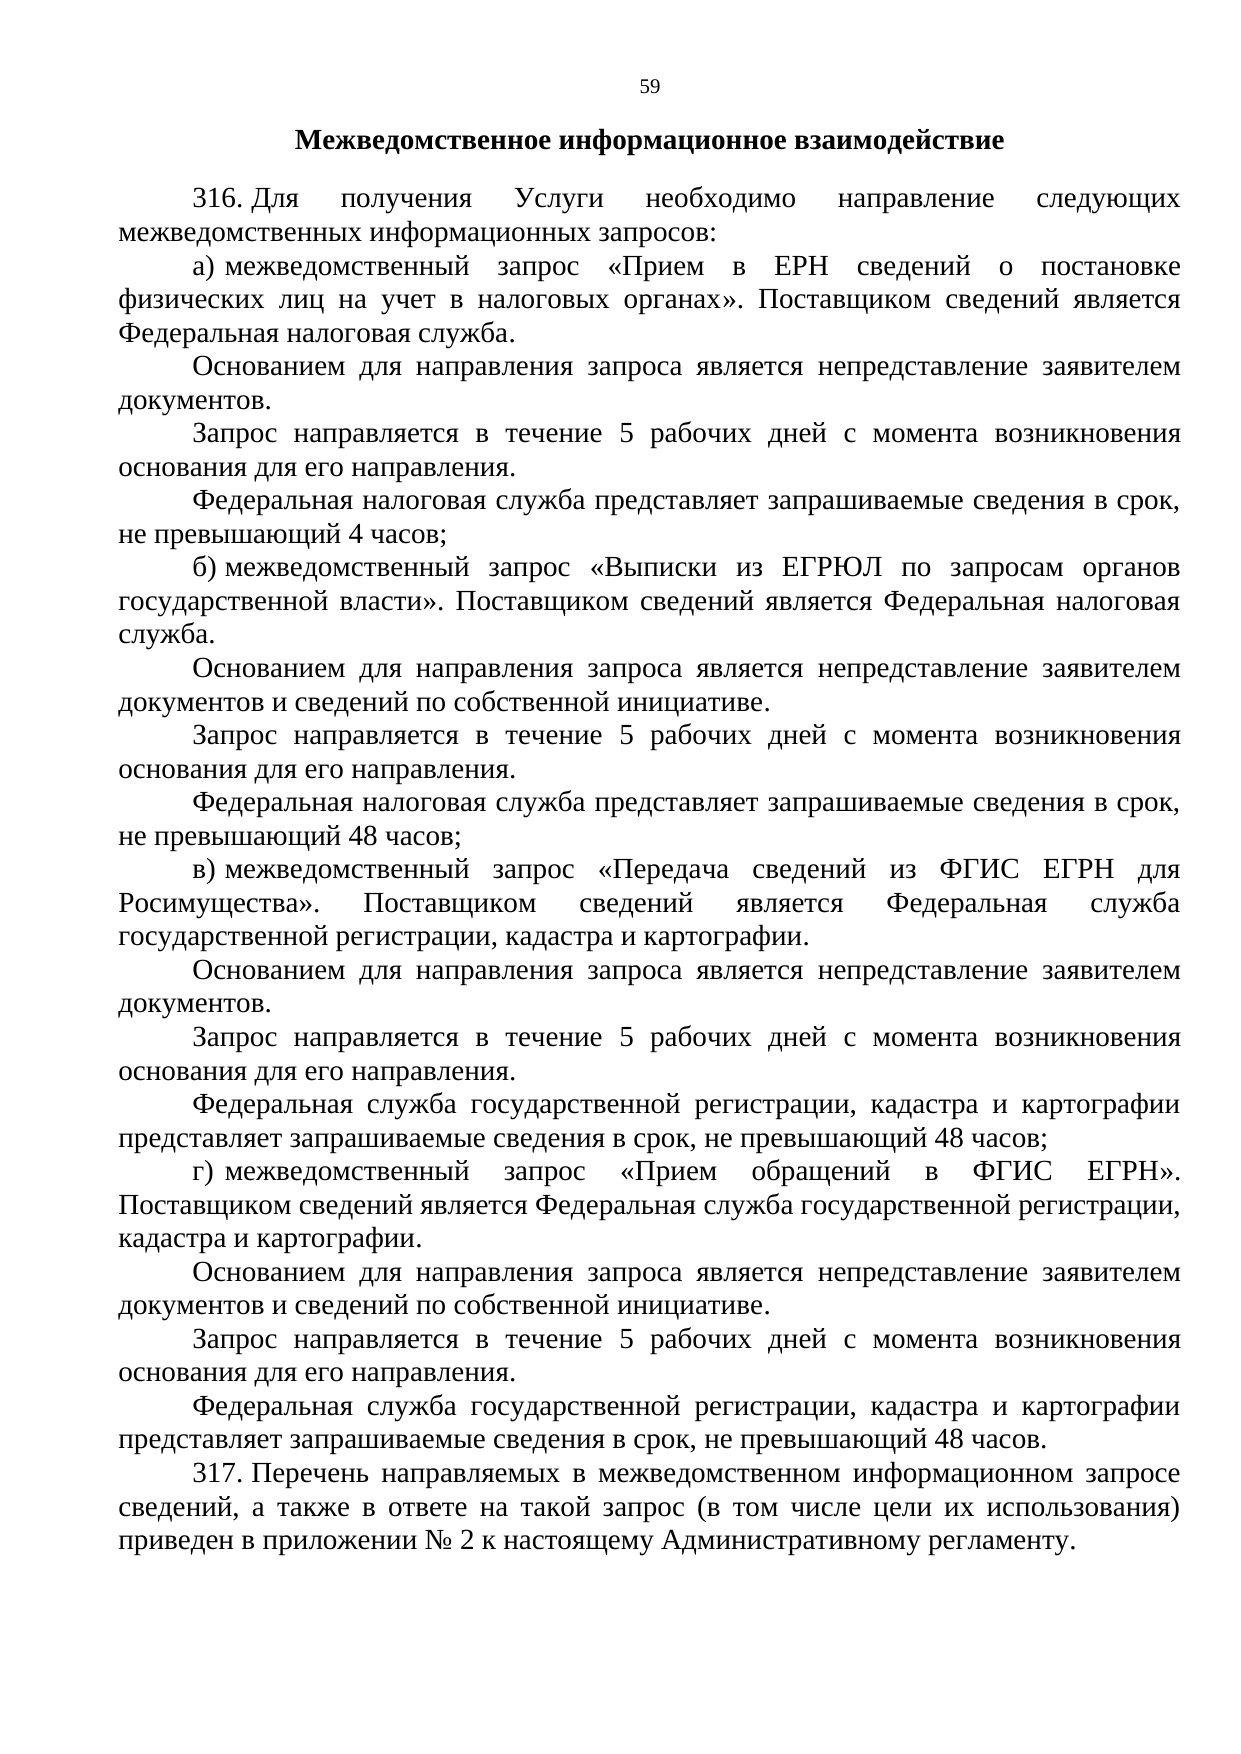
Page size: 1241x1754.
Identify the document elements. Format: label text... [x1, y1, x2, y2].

text Запрос направляется в течение 5 рабочих дней с момента возникновения основания для его направления. [118, 717, 1181, 784]
text Основанием для направления запроса является непредставление заявителем документов и сведений по собственной инициативе. [118, 1254, 1181, 1321]
list межведомственный запрос «Прием в ЕРН сведений о постановке физических лиц на учет в налоговых органах». Поставщиком сведений является Федеральная налоговая служба. [118, 248, 1181, 348]
text Федеральная служба государственной регистрации, кадастра и картографии представляет запрашиваемые сведения в срок, не превышающий 48 часов. [118, 1388, 1181, 1455]
text Запрос направляется в течение 5 рабочих дней с момента возникновения основания для его направления. [118, 415, 1181, 482]
text Запрос направляется в течение 5 рабочих дней с момента возникновения основания для его направления. [118, 1321, 1181, 1388]
text Федеральная налоговая служба представляет запрашиваемые сведения в срок, не превышающий 48 часов; [118, 784, 1181, 851]
text Основанием для направления запроса является непредставление заявителем документов. [118, 952, 1181, 1019]
text Запрос направляется в течение 5 рабочих дней с момента возникновения основания для его направления. [118, 1019, 1181, 1086]
text Основанием для направления запроса является непредставление заявителем документов. [118, 348, 1181, 415]
text Основанием для направления запроса является непредставление заявителем документов и сведений по собственной инициативе. [118, 650, 1181, 717]
list межведомственный запрос «Прием обращений в ФГИС ЕГРН». Поставщиком сведений является Федеральная служба государственной регистрации, кадастра и картографии. [118, 1153, 1181, 1254]
list межведомственный запрос «Передача сведений из ФГИС ЕГРН для Росимущества». Поставщиком сведений является Федеральная служба государственной регистрации, кадастра и картографии. [118, 851, 1181, 952]
text Федеральная налоговая служба представляет запрашиваемые сведения в срок, не превышающий 4 часов; [118, 482, 1181, 549]
list межведомственный запрос «Выписки из ЕГРЮЛ по запросам органов государственной власти». Поставщиком сведений является Федеральная налоговая служба. [118, 549, 1181, 650]
text Межведомственное информационное взаимодействие [118, 122, 1181, 156]
text Федеральная служба государственной регистрации, кадастра и картографии представляет запрашиваемые сведения в срок, не превышающий 48 часов; [118, 1086, 1181, 1153]
list Перечень направляемых в межведомственном информационном запросе сведений, а также в ответе на такой запрос (в том числе цели их использования) приведен в приложении № 2 к настоящему Административному регламенту. [118, 1455, 1181, 1556]
list Для получения Услуги необходимо направление следующих межведомственных информационных запросов: [118, 181, 1181, 248]
